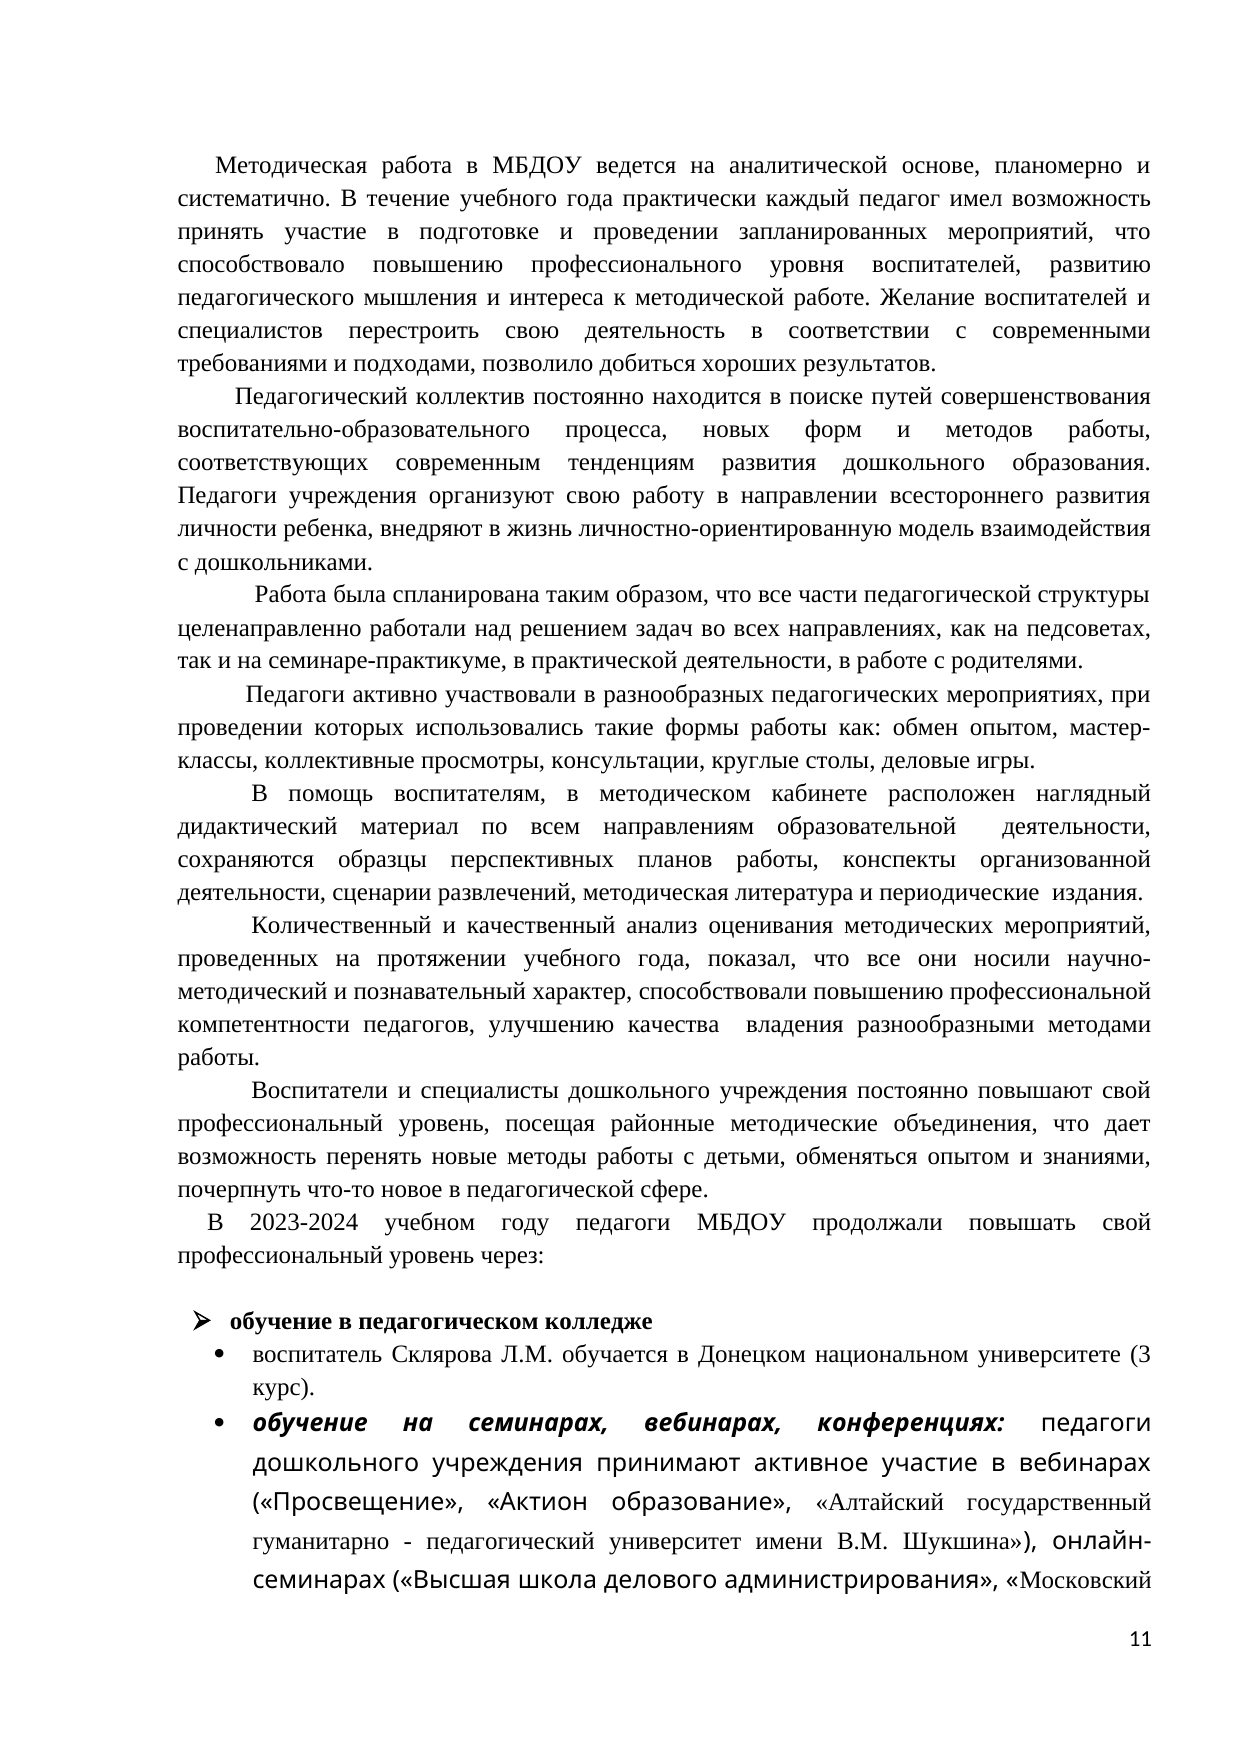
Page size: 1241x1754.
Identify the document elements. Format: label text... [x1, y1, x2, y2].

list обучение в педагогическом колледже [192, 1306, 1152, 1335]
text Педагоги активно участвовали в разнообразных педагогических мероприятиях, при проведении которых использовались такие формы работы как: обмен опытом, мастер-классы, коллективные просмотры, консультации, круглые столы, деловые игры. [177, 679, 1152, 773]
text Работа была спланирована таким образом, что все части педагогической структуры целенаправленно работали над решением задач во всех направлениях, как на педсоветах, так и на семинаре-практикуме, в практической деятельности, в работе с родителями. [177, 579, 1152, 674]
text Количественный и качественный анализ оценивания методических мероприятий, проведенных на протяжении учебного года, показал, что все они носили научно-методический и познавательный характер, способствовали повышению профессиональной компетентности педагогов, улучшению качества владения разнообразными методами работы. [177, 910, 1152, 1071]
text В помощь воспитателям, в методическом кабинете расположен наглядный дидактический материал по всем направлениям образовательной деятельности, сохраняются образцы перспективных планов работы, конспекты организованной деятельности, сценарии развлечений, методическая литература и периодические издания. [177, 778, 1152, 906]
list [215, 1405, 1152, 1596]
text Педагогический коллектив постоянно находится в поиске путей совершенствования воспитательно-образовательного процесса, новых форм и методов работы, соответствующих современным тенденциям развития дошкольного образования. Педагоги учреждения организуют свою работу в направлении всестороннего развития личности ребенка, внедряют в жизнь личностно-ориентированную модель взаимодействия с дошкольниками. [177, 381, 1152, 575]
text Воспитатели и специалисты дошкольного учреждения постоянно повышают свой профессиональный уровень, посещая районные методические объединения, что дает возможность перенять новые методы работы с детьми, обменяться опытом и знаниями, почерпнуть что-то новое в педагогической сфере. [177, 1075, 1152, 1203]
text В 2023-2024 учебном году педагоги МБДОУ продолжали повышать свой профессиональный уровень через: [177, 1207, 1152, 1269]
list воспитатель Склярова Л.М. обучается в Донецком национальном университете (3 курс). [215, 1339, 1152, 1401]
text Методическая работа в МБДОУ ведется на аналитической основе, планомерно и систематично. В течение учебного года практически каждый педагог имел возможность принять участие в подготовке и проведении запланированных мероприятий, что способствовало повышению профессионального уровня воспитателей, развитию педагогического мышления и интереса к методической работе. Желание воспитателей и специалистов перестроить свою деятельность в соответствии с современными требованиями и подходами, позволило добиться хороших результатов. [177, 150, 1152, 377]
